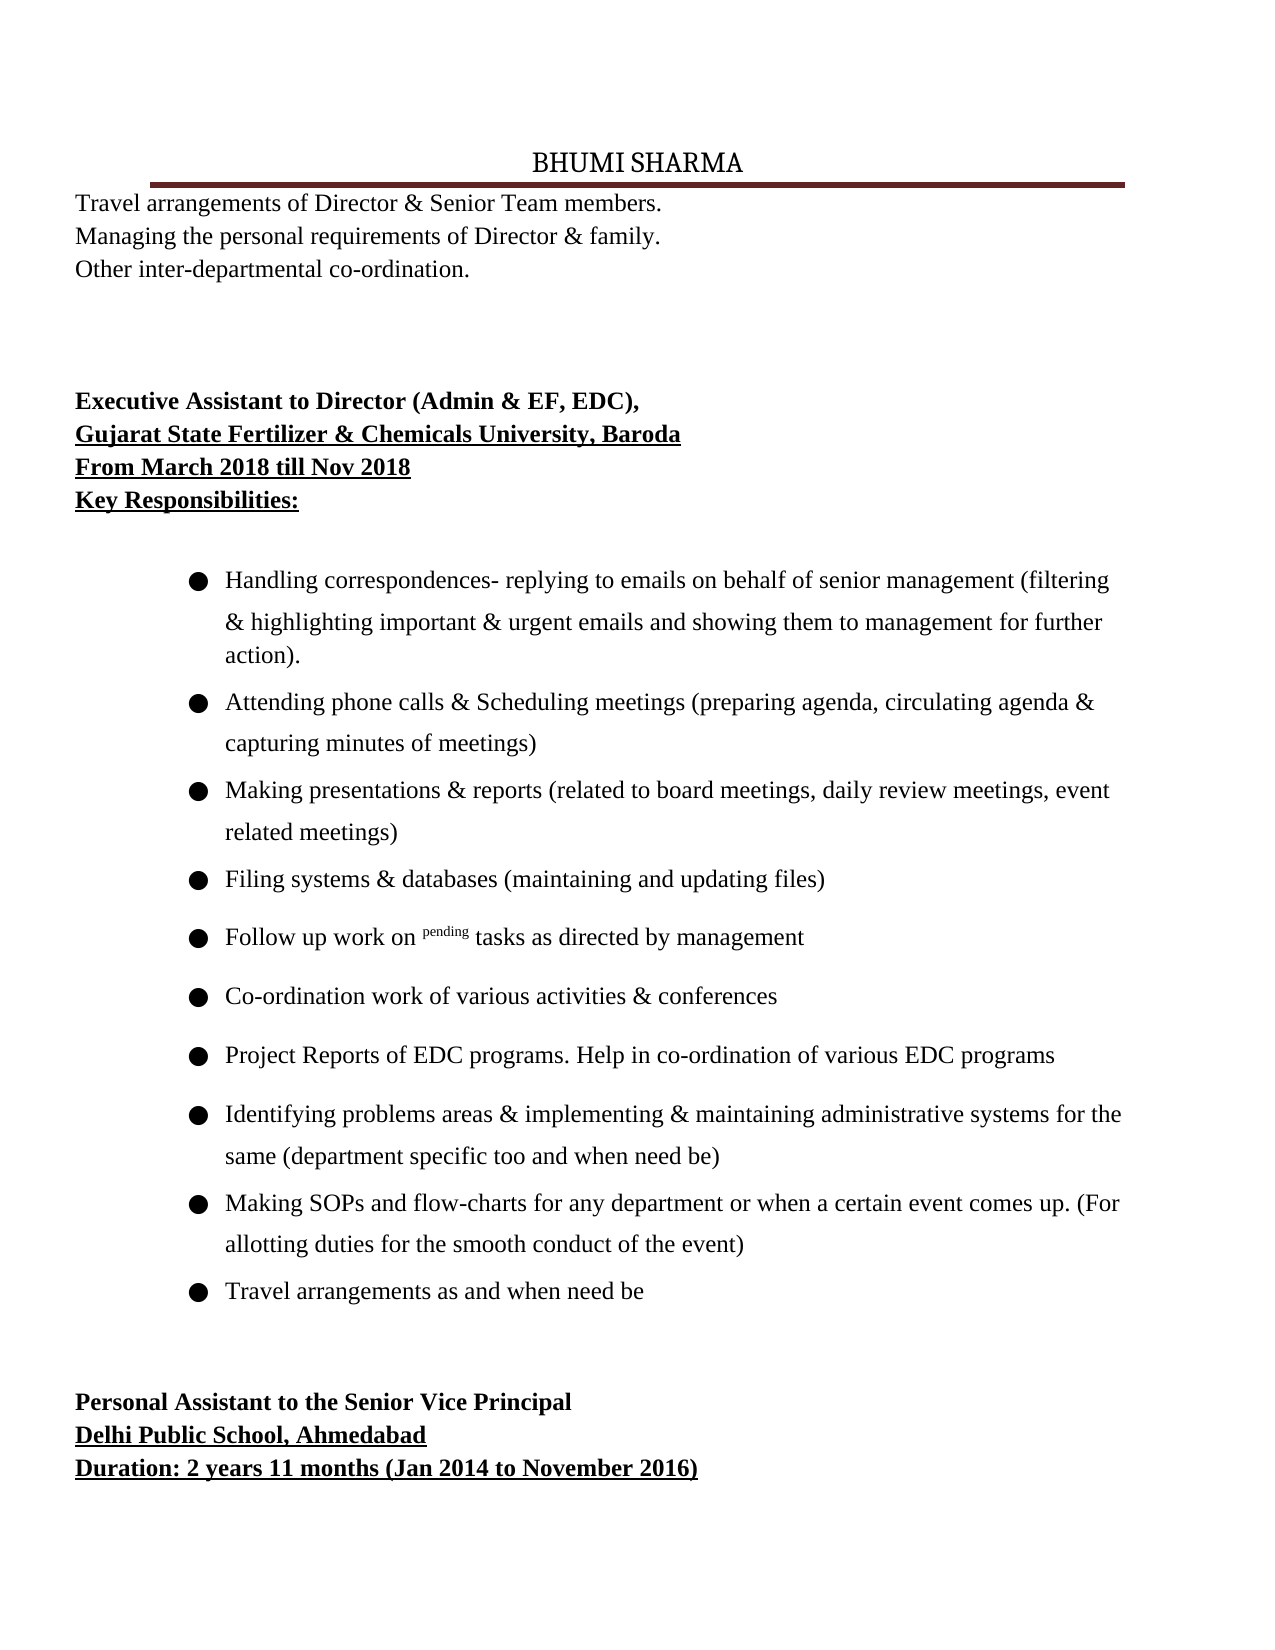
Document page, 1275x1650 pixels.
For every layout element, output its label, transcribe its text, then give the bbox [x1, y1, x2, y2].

list Making presentations & reports (related to board meetings, daily review meetings, event related meetings) [187, 761, 1125, 846]
text Gujarat State Fertilizer & Chemicals University, Baroda [75, 419, 1125, 448]
list Handling correspondences- replying to emails on behalf of senior management (filtering & highlighting important & urgent emails and showing them to management for further action). [187, 551, 1125, 669]
list Filing systems & databases (maintaining and updating files) [187, 850, 1125, 901]
text Duration: 2 years 11 months (Jan 2014 to November 2016) [75, 1453, 1125, 1482]
list Attending phone calls & Scheduling meetings (preparing agenda, circulating agenda & capturing minutes of meetings) [187, 673, 1125, 757]
text Other inter-departmental co-ordination. [75, 254, 1125, 283]
text Key Responsibilities: [75, 485, 1125, 514]
text Delhi Public School, Ahmedabad [75, 1420, 1125, 1449]
list Follow up work on pending tasks as directed by management [187, 909, 1125, 960]
text From March 2018 till Nov 2018 [75, 452, 1125, 481]
text Personal Assistant to the Senior Vice Principal [75, 1387, 1125, 1416]
list Co-ordination work of various activities & conferences [187, 968, 1125, 1019]
text Executive Assistant to Director (Admin & EF, EDC), [75, 386, 1125, 415]
text Travel arrangements of Director & Senior Team members. [75, 188, 1125, 217]
list Project Reports of EDC programs. Help in co-ordination of various EDC programs [187, 1027, 1125, 1078]
text Managing the personal requirements of Director & family. [75, 221, 1125, 250]
list Making SOPs and flow-charts for any department or when a certain event comes up. (For allotting duties for the smooth conduct of the event) [187, 1174, 1125, 1258]
list Travel arrangements as and when need be [187, 1262, 1125, 1314]
list Identifying problems areas & implementing & maintaining administrative systems for the same (department specific too and when need be) [187, 1085, 1125, 1170]
